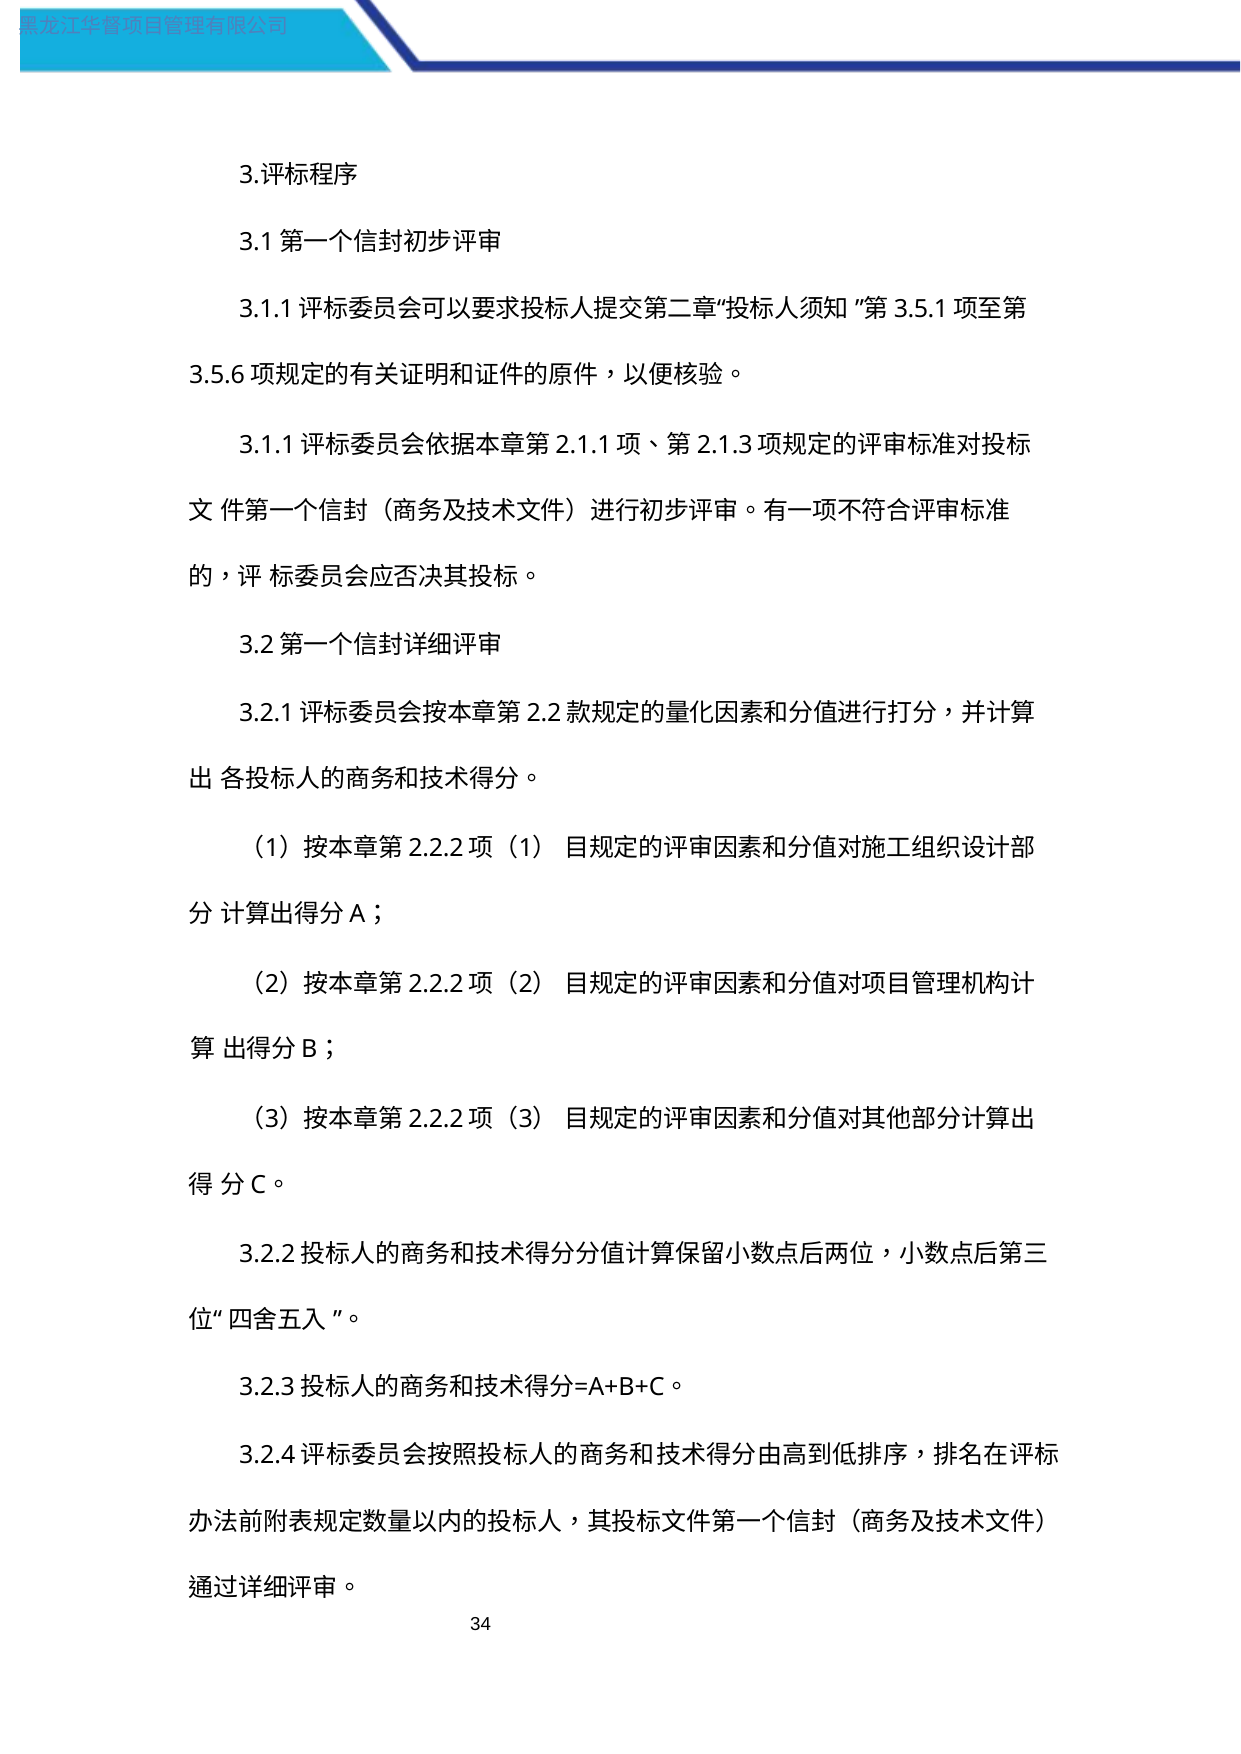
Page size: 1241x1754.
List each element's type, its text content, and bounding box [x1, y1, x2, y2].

text 3.1第一个信封初步评审 [239, 225, 1240, 256]
text 3.评标程序 [239, 159, 1240, 190]
text （1）按本章第2.2.2项（1） 目规定的评审因素和分值对施工组织设计部分 计算出得分A； [188, 830, 1050, 930]
text 3.2.4评标委员会按照投标人的商务和技术得分由高到低排序，排名在评标 办法前附表规定数量以内的投标人，其投标文件第一个信封（商务及技术文件） 通过详细评审。 [188, 1437, 1060, 1604]
text 3.1.1评标委员会可以要求投标人提交第二章“投标人须知 ”第3.5.1项至第 3.5.6项规定的有关证明和证件的原件，以便核验。 [189, 291, 1053, 391]
text 3.2.1评标委员会按本章第2.2款规定的量化因素和分值进行打分，并计算出 各投标人的商务和技术得分。 [189, 695, 1053, 795]
text 3.2第一个信封详细评审 [239, 629, 1240, 660]
text （2）按本章第2.2.2项（2） 目规定的评审因素和分值对项目管理机构计算 出得分B； [191, 965, 1050, 1065]
text （3）按本章第2.2.2项（3） 目规定的评审因素和分值对其他部分计算出得 分C。 [189, 1101, 1050, 1201]
picture [20, 0, 1241, 74]
text 3.1.1评标委员会依据本章第2.1.1项、第2.1.3项规定的评审标准对投标文 件第一个信封（商务及技术文件）进行初步评审。有一项不符合评审标准的，评 标委员会应否决其投标。 [188, 426, 1053, 593]
text 3.2.3投标人的商务和技术得分=A+B+C。 [239, 1371, 1240, 1402]
text 3.2.2投标人的商务和技术得分分值计算保留小数点后两位，小数点后第三 位“ 四舍五入 ”。 [188, 1236, 1050, 1336]
